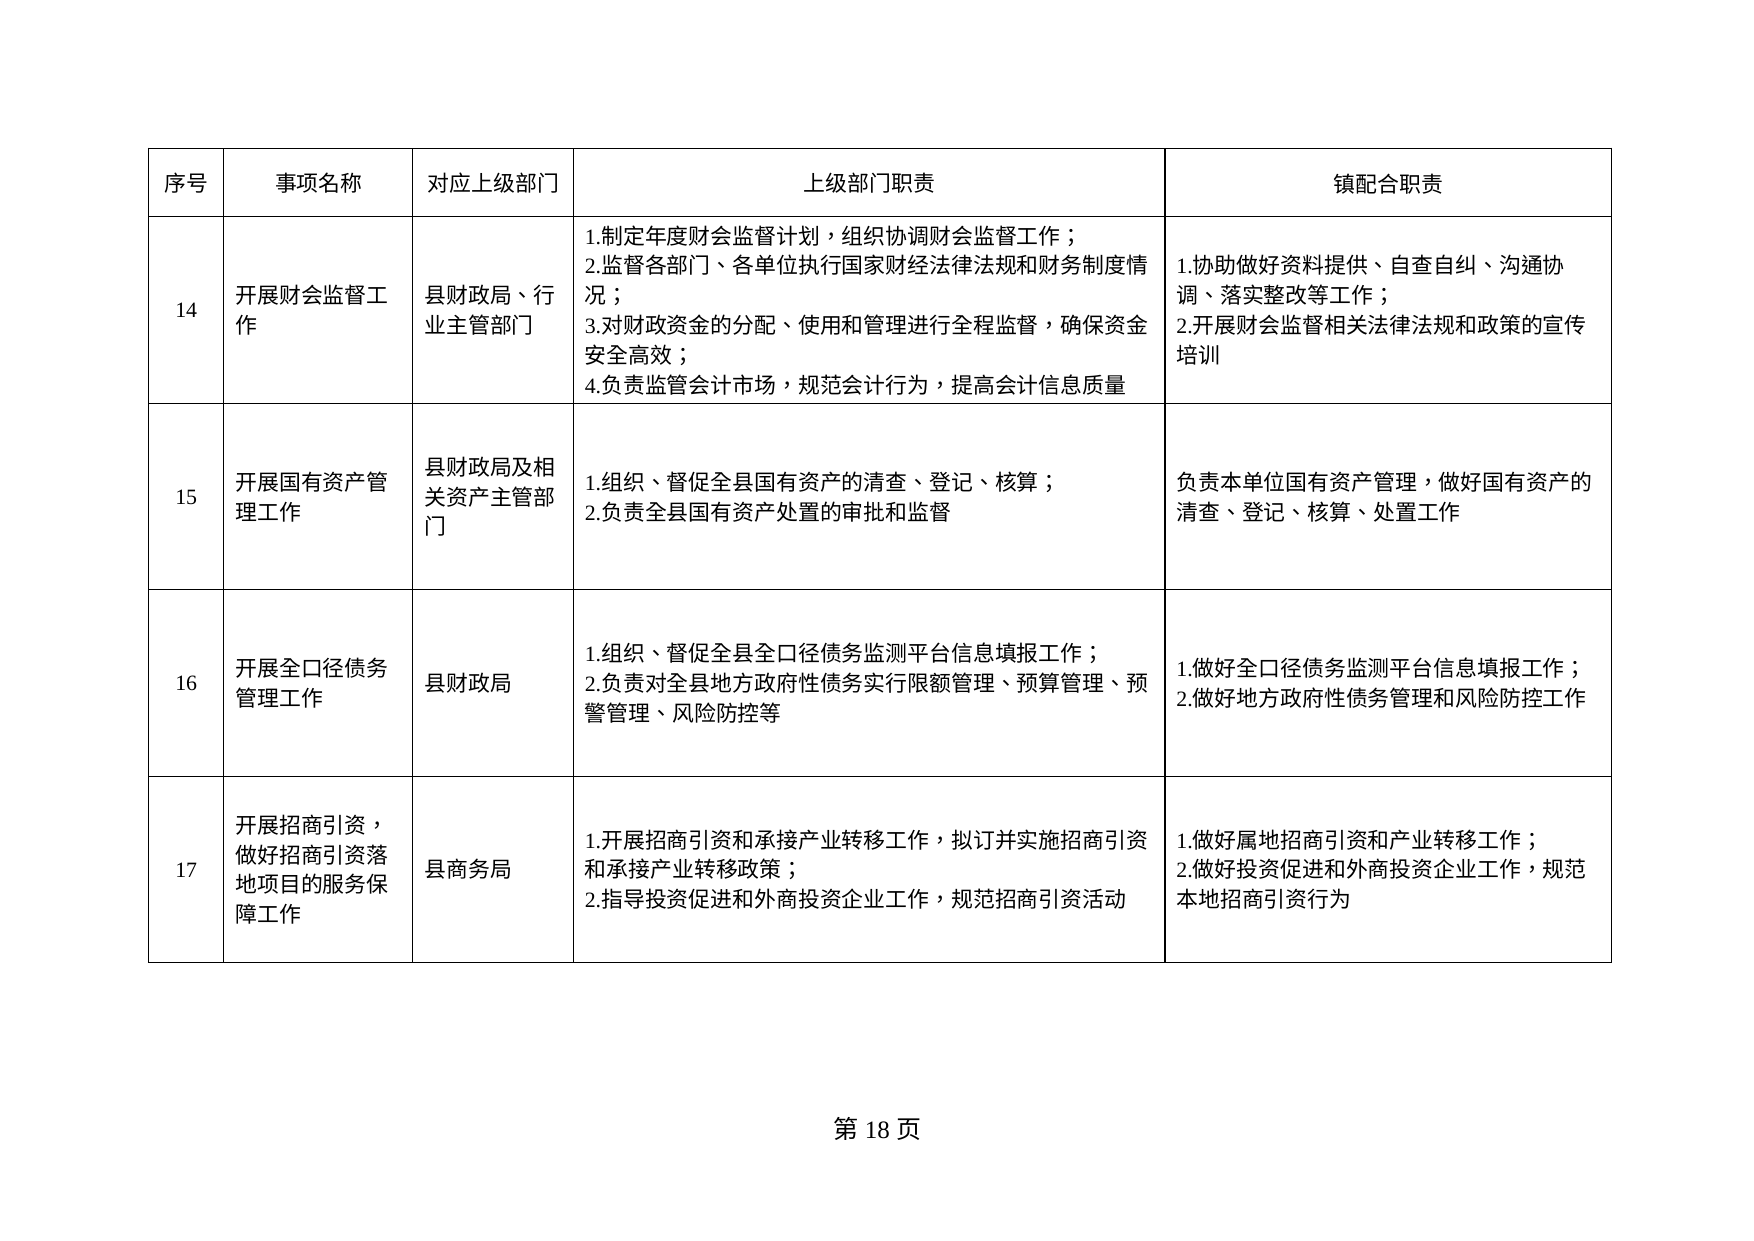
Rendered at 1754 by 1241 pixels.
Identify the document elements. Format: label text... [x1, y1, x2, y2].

table_cell 开展招商引资，做好招商引资落地项目的服务保障工作 [224, 777, 412, 962]
table_cell 1.开展招商引资和承接产业转移工作，拟订并实施招商引资和承接产业转移政策； 2.指导投资促进和外商投资企业工作，规范招商引资活动 [574, 777, 1164, 962]
table_cell 负责本单位国有资产管理，做好国有资产的清查、登记、核算、处置工作 [1166, 404, 1611, 589]
table_cell 县财政局、行业主管部门 [413, 217, 573, 403]
table_cell 开展财会监督工作 [224, 217, 412, 403]
table_header 事项名称 [224, 149, 412, 216]
table_header 镇配合职责 [1166, 149, 1611, 216]
table_cell 1.做好全口径债务监测平台信息填报工作； 2.做好地方政府性债务管理和风险防控工作 [1166, 590, 1611, 776]
table_header 序号 [149, 149, 223, 216]
table_cell 1.组织、督促全县国有资产的清查、登记、核算； 2.负责全县国有资产处置的审批和监督 [574, 404, 1164, 589]
table_cell 开展全口径债务管理工作 [224, 590, 412, 776]
table_cell 14 [149, 217, 223, 403]
table_header 上级部门职责 [574, 149, 1164, 216]
table_cell 1.协助做好资料提供、自查自纠、沟通协调、落实整改等工作； 2.开展财会监督相关法律法规和政策的宣传培训 [1166, 217, 1611, 403]
table_cell 开展国有资产管理工作 [224, 404, 412, 589]
table_cell 县商务局 [413, 777, 573, 962]
table_header 对应上级部门 [413, 149, 573, 216]
table_cell 县财政局 [413, 590, 573, 776]
table_cell 17 [149, 777, 223, 962]
table_cell 1.制定年度财会监督计划，组织协调财会监督工作； 2.监督各部门、各单位执行国家财经法律法规和财务制度情况； 3.对财政资金的分配、使用和管理进行全程监督，确保资金安全高效； 4.负责监管会计市场，规范会计行为，提高会计信息质量 [574, 217, 1164, 403]
table_cell 1.组织、督促全县全口径债务监测平台信息填报工作； 2.负责对全县地方政府性债务实行限额管理、预算管理、预警管理、风险防控等 [574, 590, 1164, 776]
table_cell 15 [149, 404, 223, 589]
table_cell 1.做好属地招商引资和产业转移工作； 2.做好投资促进和外商投资企业工作，规范本地招商引资行为 [1166, 777, 1611, 962]
table_cell 16 [149, 590, 223, 776]
table_cell 县财政局及相关资产主管部门 [413, 404, 573, 589]
